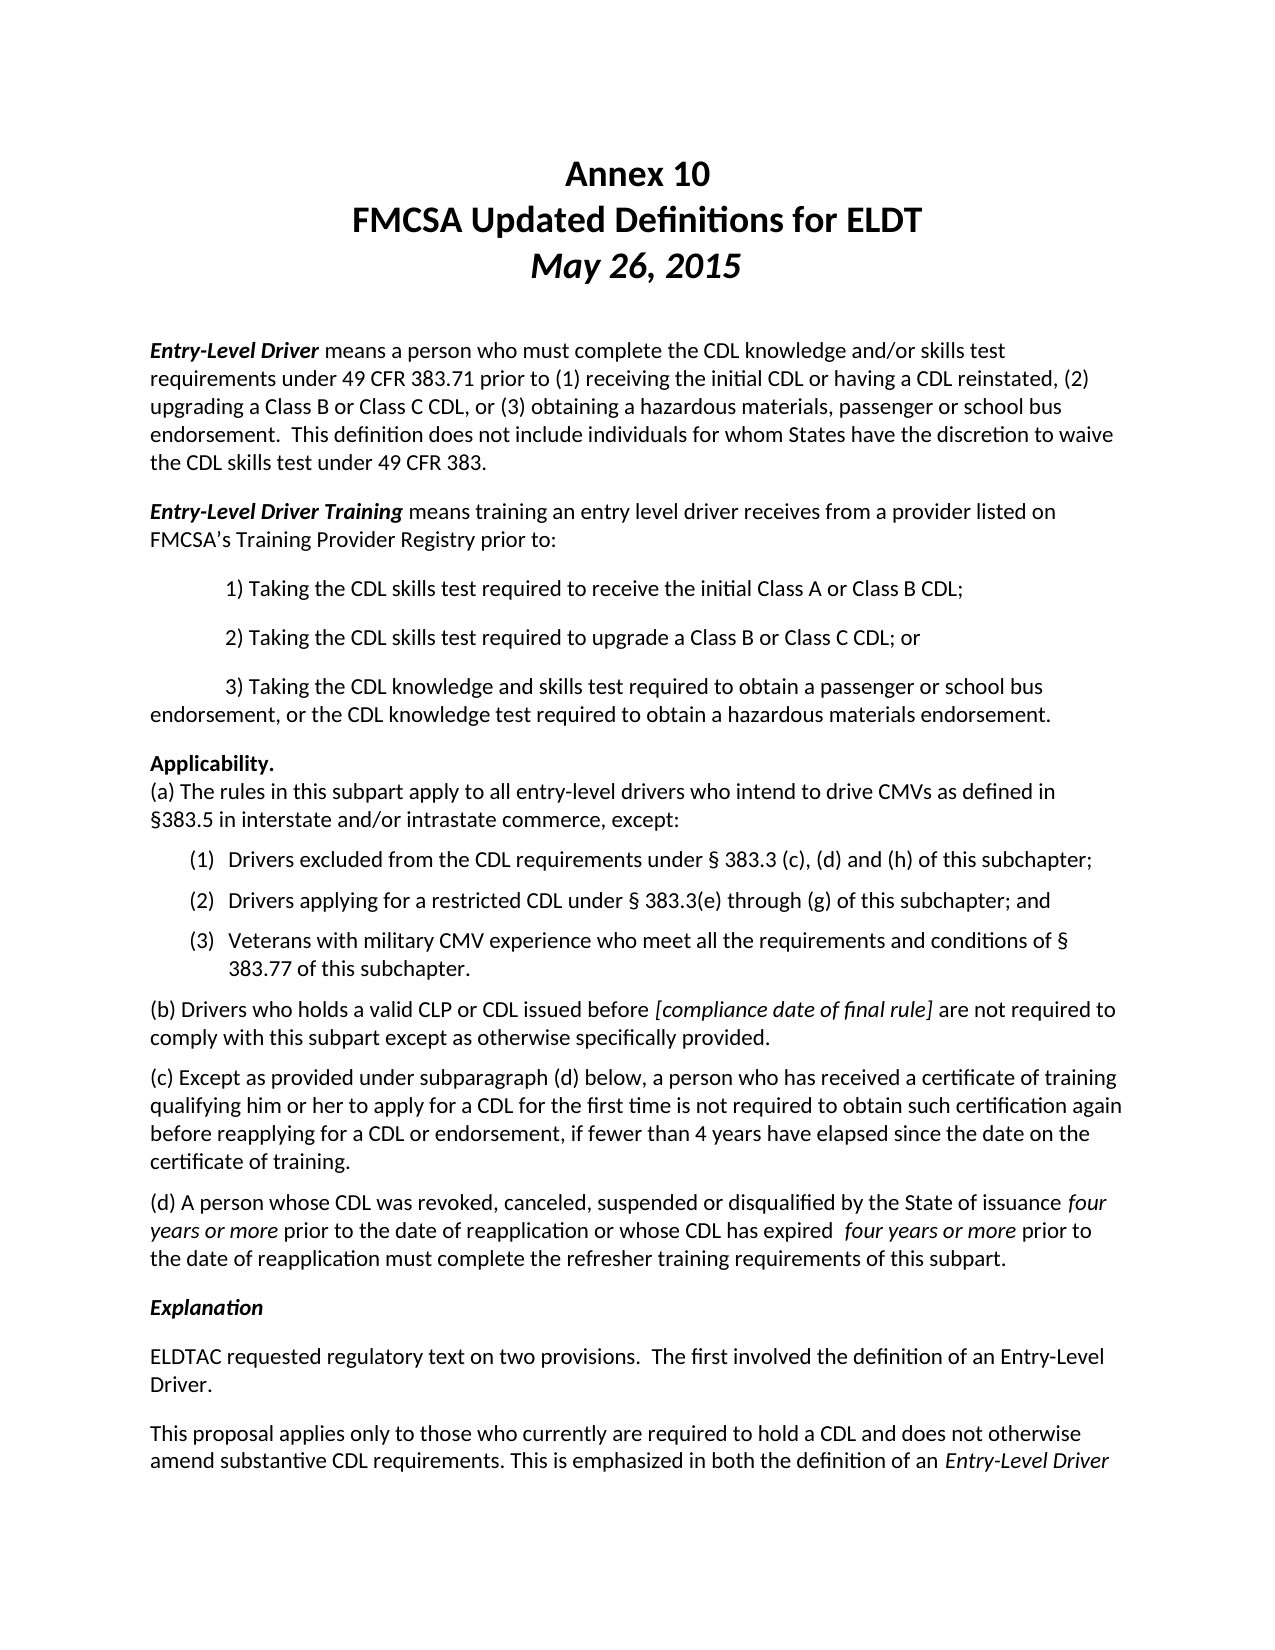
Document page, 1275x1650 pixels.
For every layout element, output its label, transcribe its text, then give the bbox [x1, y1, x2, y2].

text (c) Except as provided under subparagraph (d) below, a person who has received a certificate of training qualifying him or her to apply for a CDL for the first time is not required to obtain such certification again before reapplying for a CDL or endorsement, if fewer than 4 years have elapsed since the date on the certificate of training. [150, 1063, 1125, 1176]
list Drivers applying for a restricted CDL under § 383.3(e) through (g) of this subchapter; and [189, 886, 1125, 914]
text Applicability. [150, 749, 1125, 777]
text 2) Taking the CDL skills test required to upgrade a Class B or Class C CDL; or [150, 623, 1125, 651]
text (d) A person whose CDL was revoked, canceled, suspended or disqualified by the State of issuance four years or more prior to the date of reapplication or whose CDL has expired four years or more prior to the date of reapplication must complete the refresher training requirements of this subpart. [150, 1188, 1125, 1272]
text 3) Taking the CDL knowledge and skills test required to obtain a passenger or school bus endorsement, or the CDL knowledge test required to obtain a hazardous materials endorsement. [150, 672, 1125, 728]
text Entry-Level Driver Training means training an entry level driver receives from a provider listed on FMCSA’s Training Provider Registry prior to: [150, 497, 1125, 553]
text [150, 1419, 1125, 1475]
text FMCSA Updated Definitions for ELDT [150, 196, 1125, 242]
list Veterans with military CMV experience who meet all the requirements and conditions of § 383.77 of this subchapter. [189, 926, 1125, 982]
text Explanation [150, 1293, 1125, 1321]
text ELDTAC requested regulatory text on two provisions. The first involved the definition of an Entry-Level Driver. [150, 1342, 1125, 1398]
text 1) Taking the CDL skills test required to receive the initial Class A or Class B CDL; [150, 574, 1125, 602]
text May 26, 2015 [150, 242, 1125, 287]
text Annex 10 [150, 150, 1125, 196]
text (b) Drivers who holds a valid CLP or CDL issued before [compliance date of final rule] are not required to comply with this subpart except as otherwise specifically provided. [150, 995, 1125, 1051]
list Drivers excluded from the CDL requirements under § 383.3 (c), (d) and (h) of this subchapter; [189, 845, 1125, 873]
text Entry-Level Driver means a person who must complete the CDL knowledge and/or skills test requirements under 49 CFR 383.71 prior to (1) receiving the initial CDL or having a CDL reinstated, (2) upgrading a Class B or Class C CDL, or (3) obtaining a hazardous materials, passenger or school bus endorsement. This definition does not include individuals for whom States have the discretion to waive the CDL skills test under 49 CFR 383. [150, 336, 1125, 476]
text (a) The rules in this subpart apply to all entry-level drivers who intend to drive CMVs as defined in §383.5 in interstate and/or intrastate commerce, except: [150, 777, 1125, 833]
